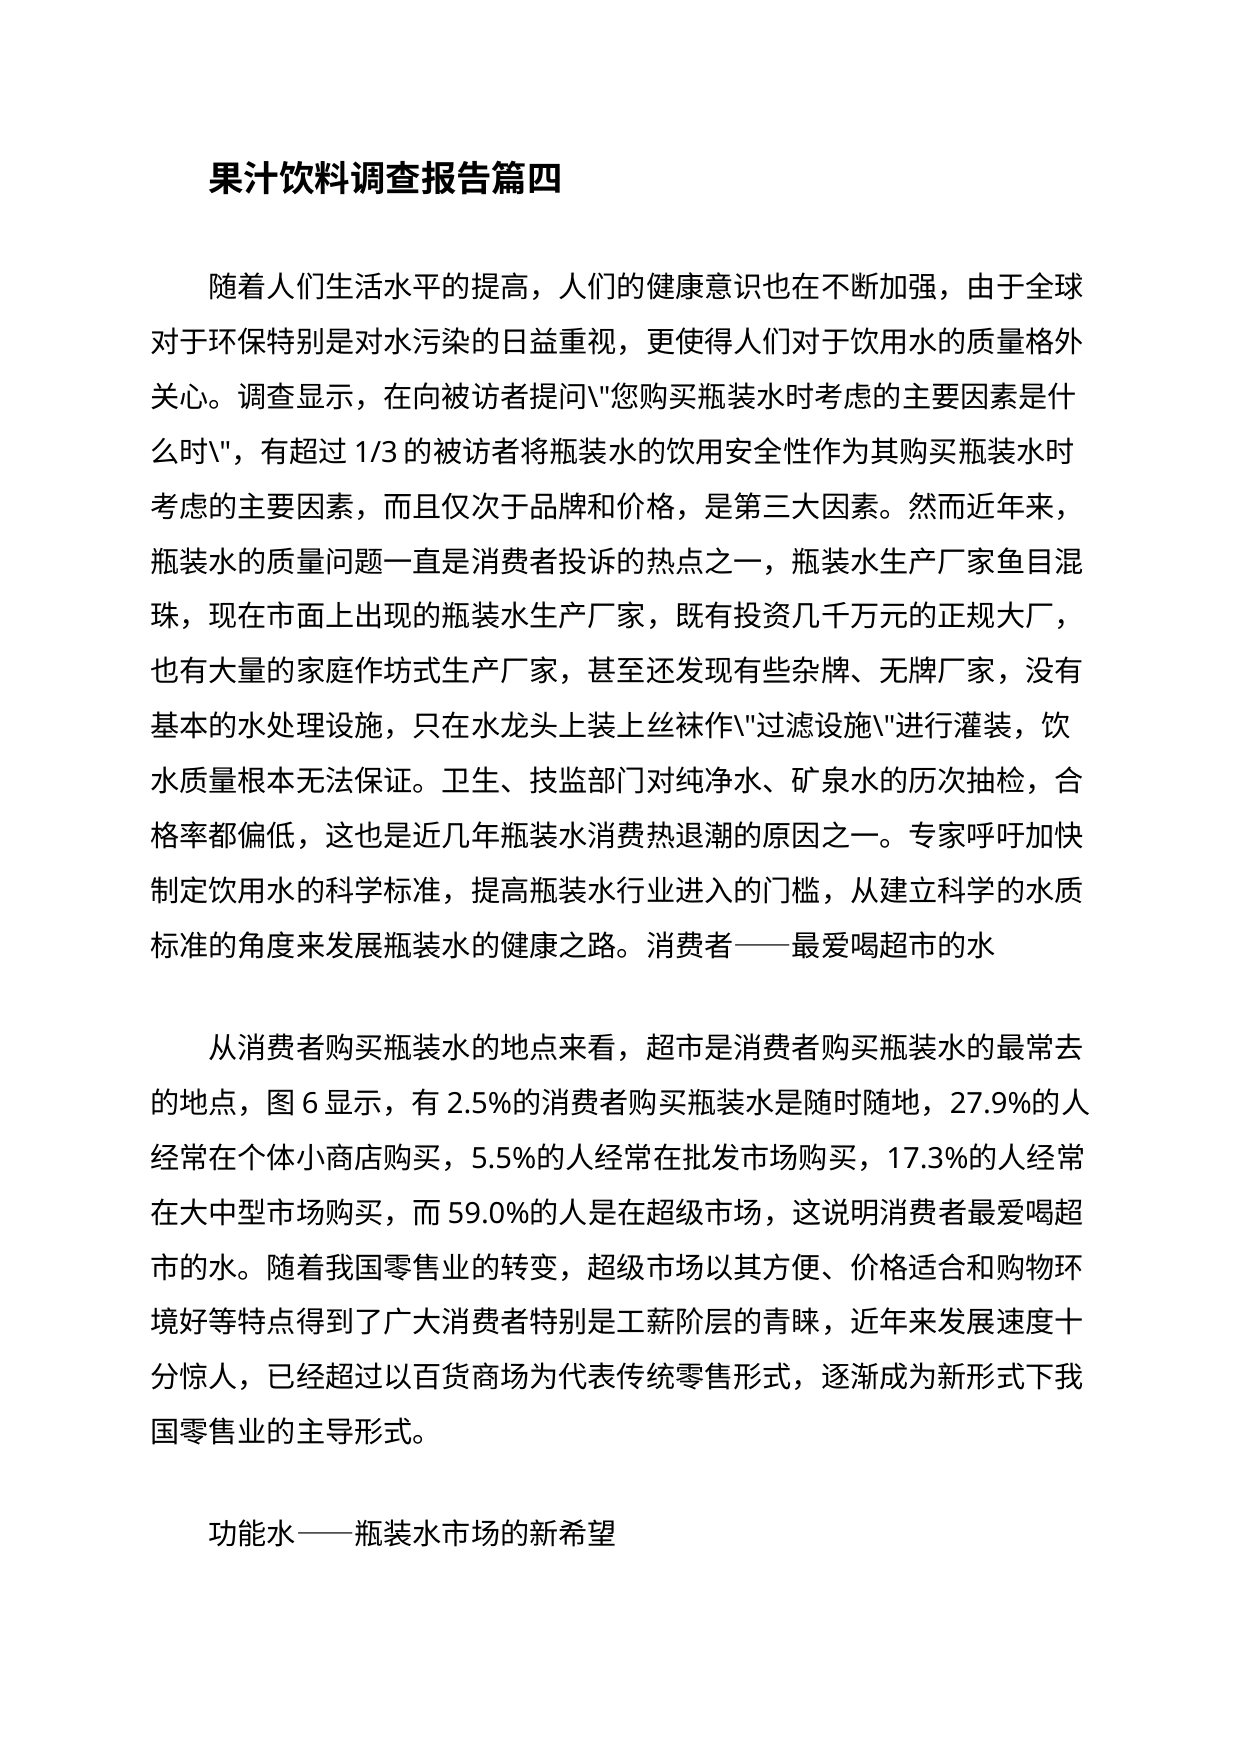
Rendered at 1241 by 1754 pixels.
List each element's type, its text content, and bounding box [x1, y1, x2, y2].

text 从消费者购买瓶装水的地点来看，超市是消费者购买瓶装水的最常去的地点，图6显示，有2.5%的消费者购买瓶装水是随时随地，27.9%的人经常在个体小商店购买，5.5%的人经常在批发市场购买，17.3%的人经常在大中型市场购买，而59.0%的人是在超级市场，这说明消费者最爱喝超市的水。随着我国零售业的转变，超级市场以其方便、价格适合和购物环境好等特点得到了广大消费者特别是工薪阶层的青睐，近年来发展速度十分惊人，已经超过以百货商场为代表传统零售形式，逐渐成为新形式下我国零售业的主导形式。 [150, 1024, 1090, 1451]
text 随着人们生活水平的提高，人们的健康意识也在不断加强，由于全球对于环保特别是对水污染的日益重视，更使得人们对于饮用水的质量格外关心。调查显示，在向被访者提问\"您购买瓶装水时考虑的主要因素是什么时\"，有超过1/3的被访者将瓶装水的饮用安全性作为其购买瓶装水时考虑的主要因素，而且仅次于品牌和价格，是第三大因素。然而近年来，瓶装水的质量问题一直是消费者投诉的热点之一，瓶装水生产厂家鱼目混珠，现在市面上出现的瓶装水生产厂家，既有投资几千万元的正规大厂，也有大量的家庭作坊式生产厂家，甚至还发现有些杂牌、无牌厂家，没有基本的水处理设施，只在水龙头上装上丝袜作\"过滤设施\"进行灌装，饮水质量根本无法保证。卫生、技监部门对纯净水、矿泉水的历次抽检，合格率都偏低，这也是近几年瓶装水消费热退潮的原因之一。专家呼吁加快制定饮用水的科学标准，提高瓶装水行业进入的门槛，从建立科学的水质标准的角度来发展瓶装水的健康之路。消费者――最爱喝超市的水 [150, 263, 1090, 965]
text 果汁饮料调查报告篇四 [150, 150, 1090, 201]
text 功能水――瓶装水市场的新希望 [150, 1511, 1090, 1553]
